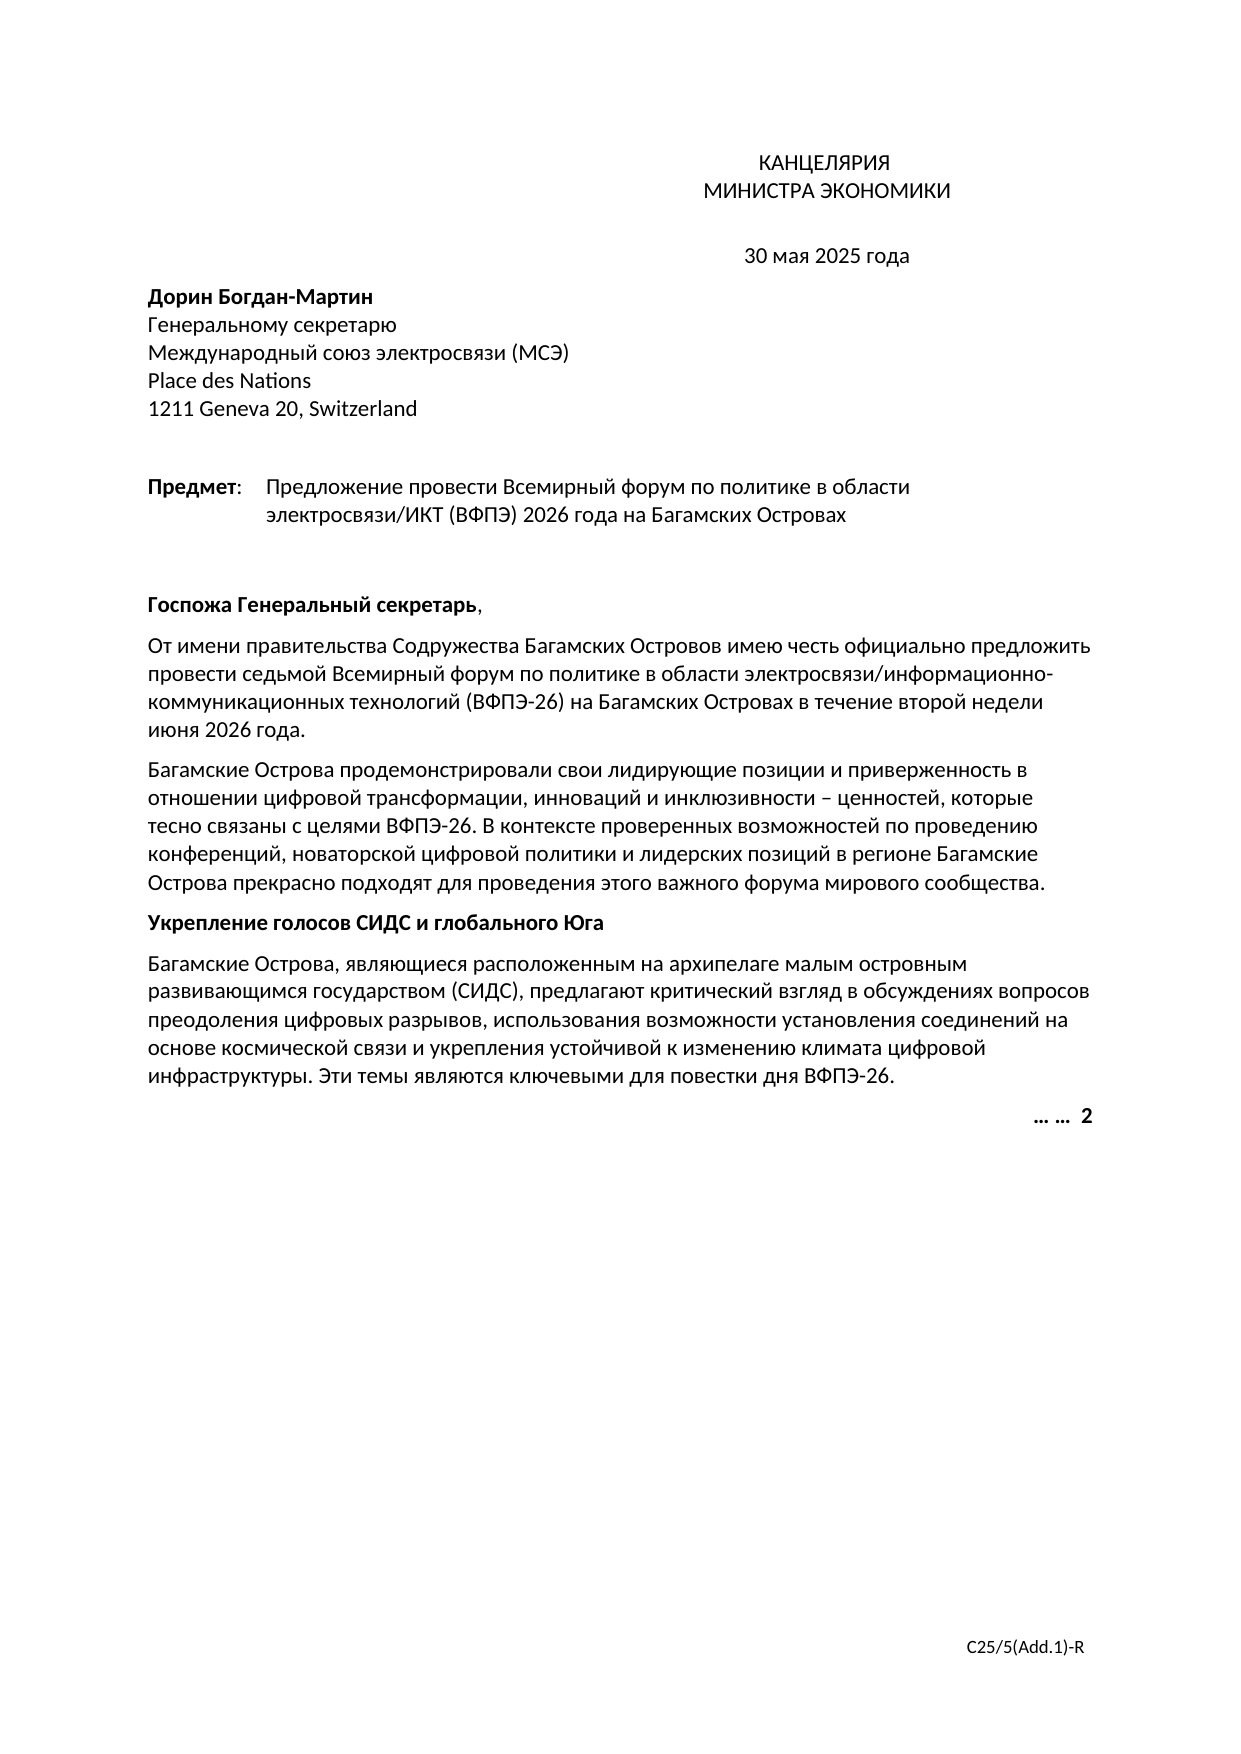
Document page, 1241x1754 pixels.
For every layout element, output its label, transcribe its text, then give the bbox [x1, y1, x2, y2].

text 30 мая 2025 года [148, 241, 1092, 269]
text Багамские Острова продемонстрировали свои лидирующие позиции и приверженность в отношении цифровой трансформации, инноваций и инклюзивности – ценностей, которые тесно связаны с целями ВФПЭ-26. В контексте проверенных возможностей по проведению конференций, новаторской цифровой политики и лидерских позиций в регионе Багамские Острова прекрасно подходят для проведения этого важного форума мирового сообщества. [148, 756, 1092, 896]
text Предмет: Предложение провести Всемирный форум по политике в области электросвязи/ИКТ (ВФПЭ) 2026 года на Багамских Островах [148, 472, 1092, 528]
text От имени правительства Содружества Багамских Островов имею честь официально предложить провести седьмой Всемирный форум по политике в области электросвязи/информационно-коммуникационных технологий (ВФПЭ-26) на Багамских Островах в течение второй недели июня 2026 года. [148, 631, 1092, 743]
text Международный союз электросвязи (МСЭ) [148, 338, 1092, 366]
text Укрепление голосов СИДС и глобального Юга [148, 908, 1092, 936]
text КАНЦЕЛЯРИЯ МИНИСТРА ЭКОНОМИКИ [148, 148, 1092, 204]
text Place des Nations [148, 366, 1092, 394]
text Госпожа Генеральный секретарь, [148, 590, 1092, 618]
text … … 2 [148, 1101, 1092, 1129]
text Генеральному секретарю [148, 310, 1092, 338]
text Багамские Острова, являющиеся расположенным на архипелаге малым островным развивающимся государством (СИДС), предлагают критический взгляд в обсуждениях вопросов преодоления цифровых разрывов, использования возможности установления соединений на основе космической связи и укрепления устойчивой к изменению климата цифровой инфраструктуры. Эти темы являются ключевыми для повестки дня ВФПЭ-26. [148, 949, 1092, 1089]
text Дорин Богдан-Мартин [148, 282, 1092, 310]
text 1211 Geneva 20, Switzerland [148, 394, 1092, 422]
